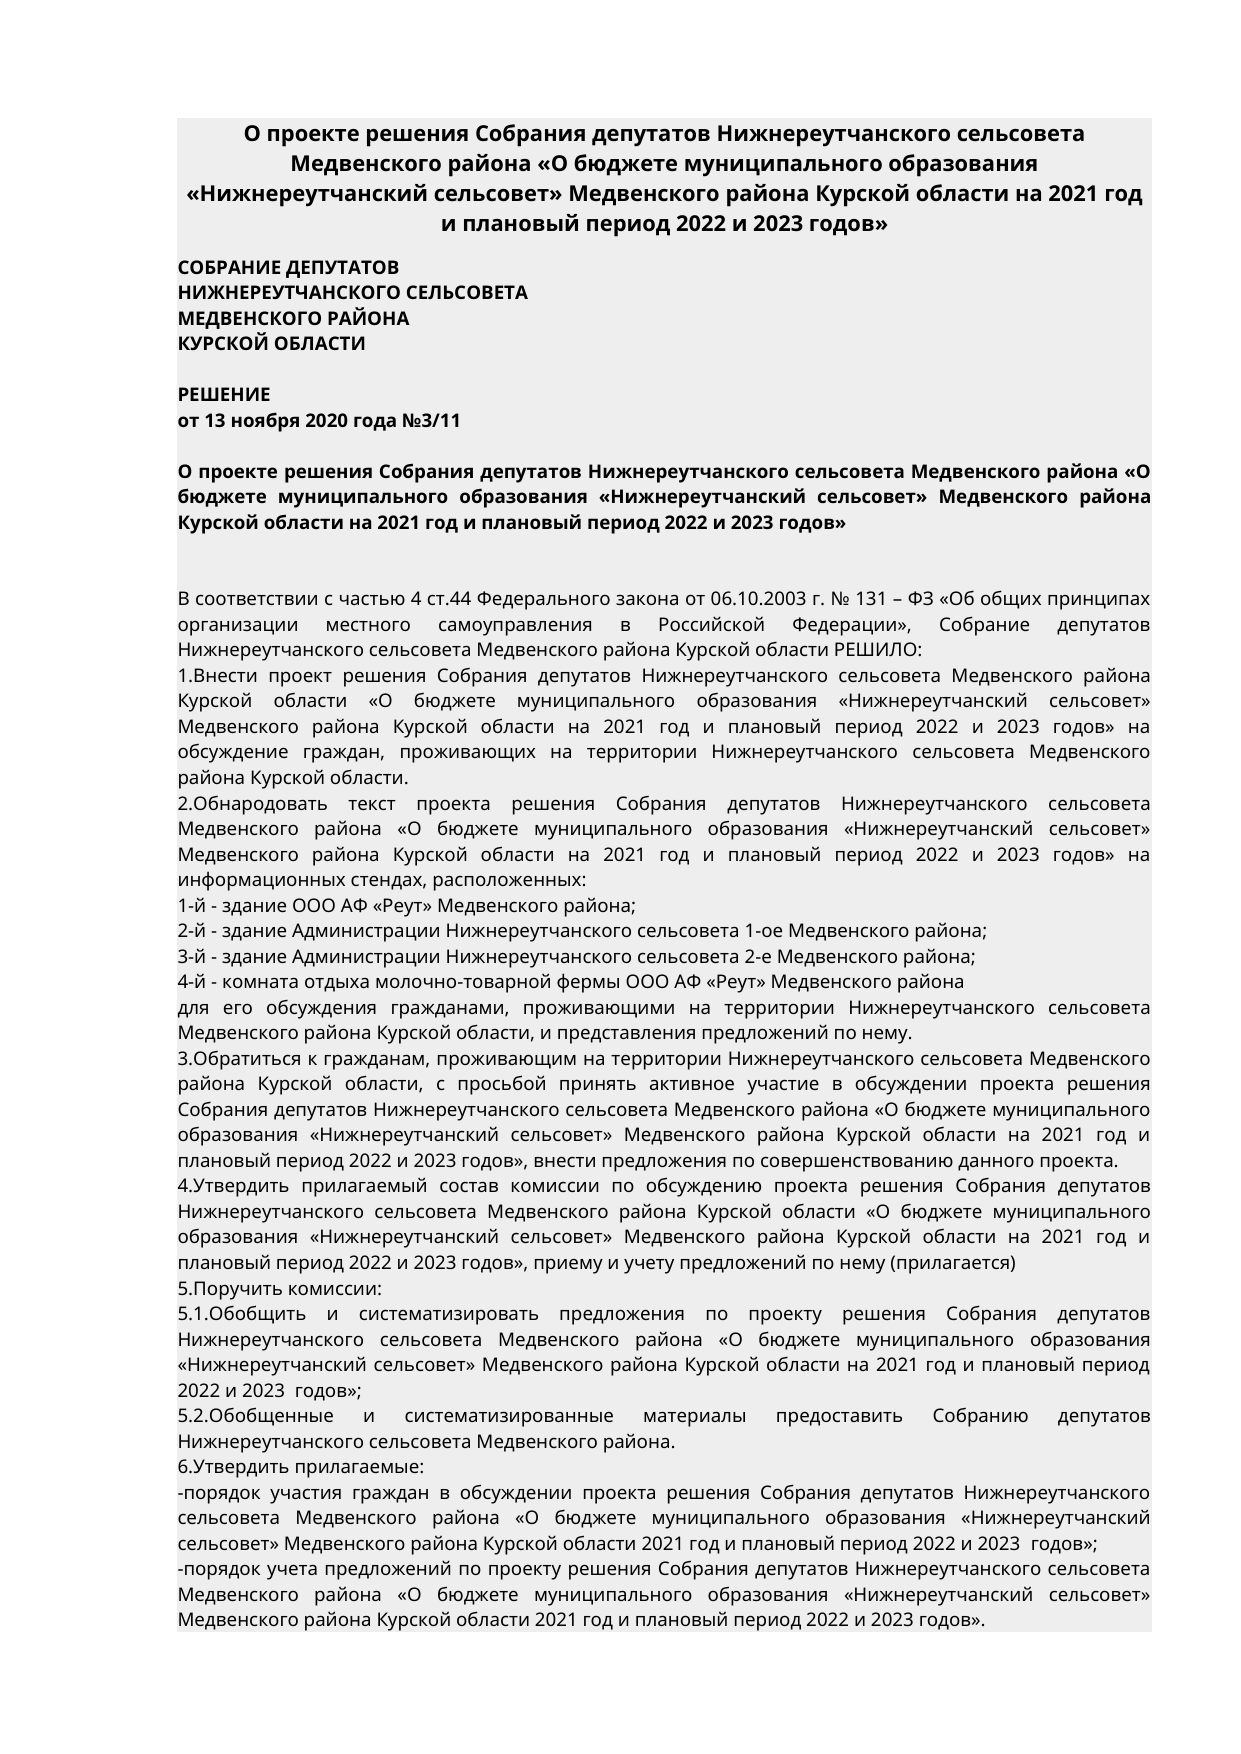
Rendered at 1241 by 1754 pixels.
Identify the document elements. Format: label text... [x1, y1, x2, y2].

text 5.Поручить комиссии: [177, 1275, 1152, 1300]
text 5.2.Обобщенные и систематизированные материалы предоставить Собранию депутатов Нижнереутчанского сельсовета Медвенского района. [177, 1402, 1152, 1453]
text от 13 ноября 2020 года №3/11 [177, 407, 1152, 433]
text В соответствии с частью 4 ст.44 Федерального закона от 06.10.2003 г. № 131 – ФЗ «Об общих принципах организации местного самоуправления в Российской Федерации», Собрание депутатов Нижнереутчанского сельсовета Медвенского района Курской области РЕШИЛО: [177, 586, 1152, 662]
text СОБРАНИЕ ДЕПУТАТОВ [177, 254, 1152, 279]
text -порядок участия граждан в обсуждении проекта решения Собрания депутатов Нижнереутчанского сельсовета Медвенского района «О бюджете муниципального образования «Нижнереутчанский сельсовет» Медвенского района Курской области 2021 год и плановый период 2022 и 2023 годов»; [177, 1479, 1152, 1556]
text НИЖНЕРЕУТЧАНСКОГО СЕЛЬСОВЕТА [177, 279, 1152, 305]
text 2.Обнародовать текст проекта решения Собрания депутатов Нижнереутчанского сельсовета Медвенского района «О бюджете муниципального образования «Нижнереутчанский сельсовет» Медвенского района Курской области на 2021 год и плановый период 2022 и 2023 годов» на информационных стендах, расположенных: [177, 790, 1152, 892]
text -порядок учета предложений по проекту решения Собрания депутатов Нижнереутчанского сельсовета Медвенского района «О бюджете муниципального образования «Нижнереутчанский сельсовет» Медвенского района Курской области 2021 год и плановый период 2022 и 2023 годов». [177, 1556, 1152, 1632]
text 5.1.Обобщить и систематизировать предложения по проекту решения Собрания депутатов Нижнереутчанского сельсовета Медвенского района «О бюджете муниципального образования «Нижнереутчанский сельсовет» Медвенского района Курской области на 2021 год и плановый период 2022 и 2023 годов»; [177, 1300, 1152, 1402]
text РЕШЕНИЕ [177, 382, 1152, 407]
text 2-й - здание Администрации Нижнереутчанского сельсовета 1-ое Медвенского района; [177, 917, 1152, 943]
text 3.Обратиться к гражданам, проживающим на территории Нижнереутчанского сельсовета Медвенского района Курской области, с просьбой принять активное участие в обсуждении проекта решения Собрания депутатов Нижнереутчанского сельсовета Медвенского района «О бюджете муниципального образования «Нижнереутчанский сельсовет» Медвенского района Курской области на 2021 год и плановый период 2022 и 2023 годов», внести предложения по совершенствованию данного проекта. [177, 1045, 1152, 1173]
text 4-й - комната отдыха молочно-товарной фермы ООО АФ «Реут» Медвенского района [177, 968, 1152, 994]
text КУРСКОЙ ОБЛАСТИ [177, 331, 1152, 356]
text 6.Утвердить прилагаемые: [177, 1453, 1152, 1479]
text МЕДВЕНСКОГО РАЙОНА [177, 305, 1152, 331]
text 1.Внести проект решения Собрания депутатов Нижнереутчанского сельсовета Медвенского района Курской области «О бюджете муниципального образования «Нижнереутчанский сельсовет» Медвенского района Курской области на 2021 год и плановый период 2022 и 2023 годов» на обсуждение граждан, проживающих на территории Нижнереутчанского сельсовета Медвенского района Курской области. [177, 662, 1152, 790]
text 3-й - здание Администрации Нижнереутчанского сельсовета 2-е Медвенского района; [177, 943, 1152, 968]
text 4.Утвердить прилагаемый состав комиссии по обсуждению проекта решения Собрания депутатов Нижнереутчанского сельсовета Медвенского района Курской области «О бюджете муниципального образования «Нижнереутчанский сельсовет» Медвенского района Курской области на 2021 год и плановый период 2022 и 2023 годов», приему и учету предложений по нему (прилагается) [177, 1173, 1152, 1275]
text О проекте решения Собрания депутатов Нижнереутчанского сельсовета Медвенского района «О бюджете муниципального образования «Нижнереутчанский сельсовет» Медвенского района Курской области на 2021 год и плановый период 2022 и 2023 годов» [177, 458, 1152, 535]
text 1-й - здание ООО АФ «Реут» Медвенского района; [177, 892, 1152, 917]
text для его обсуждения гражданами, проживающими на территории Нижнереутчанского сельсовета Медвенского района Курской области, и представления предложений по нему. [177, 994, 1152, 1045]
text О проекте решения Собрания депутатов Нижнереутчанского сельсовета Медвенского района «О бюджете муниципального образования «Нижнереутчанский сельсовет» Медвенского района Курской области на 2021 год и плановый период 2022 и 2023 годов» [177, 118, 1152, 237]
